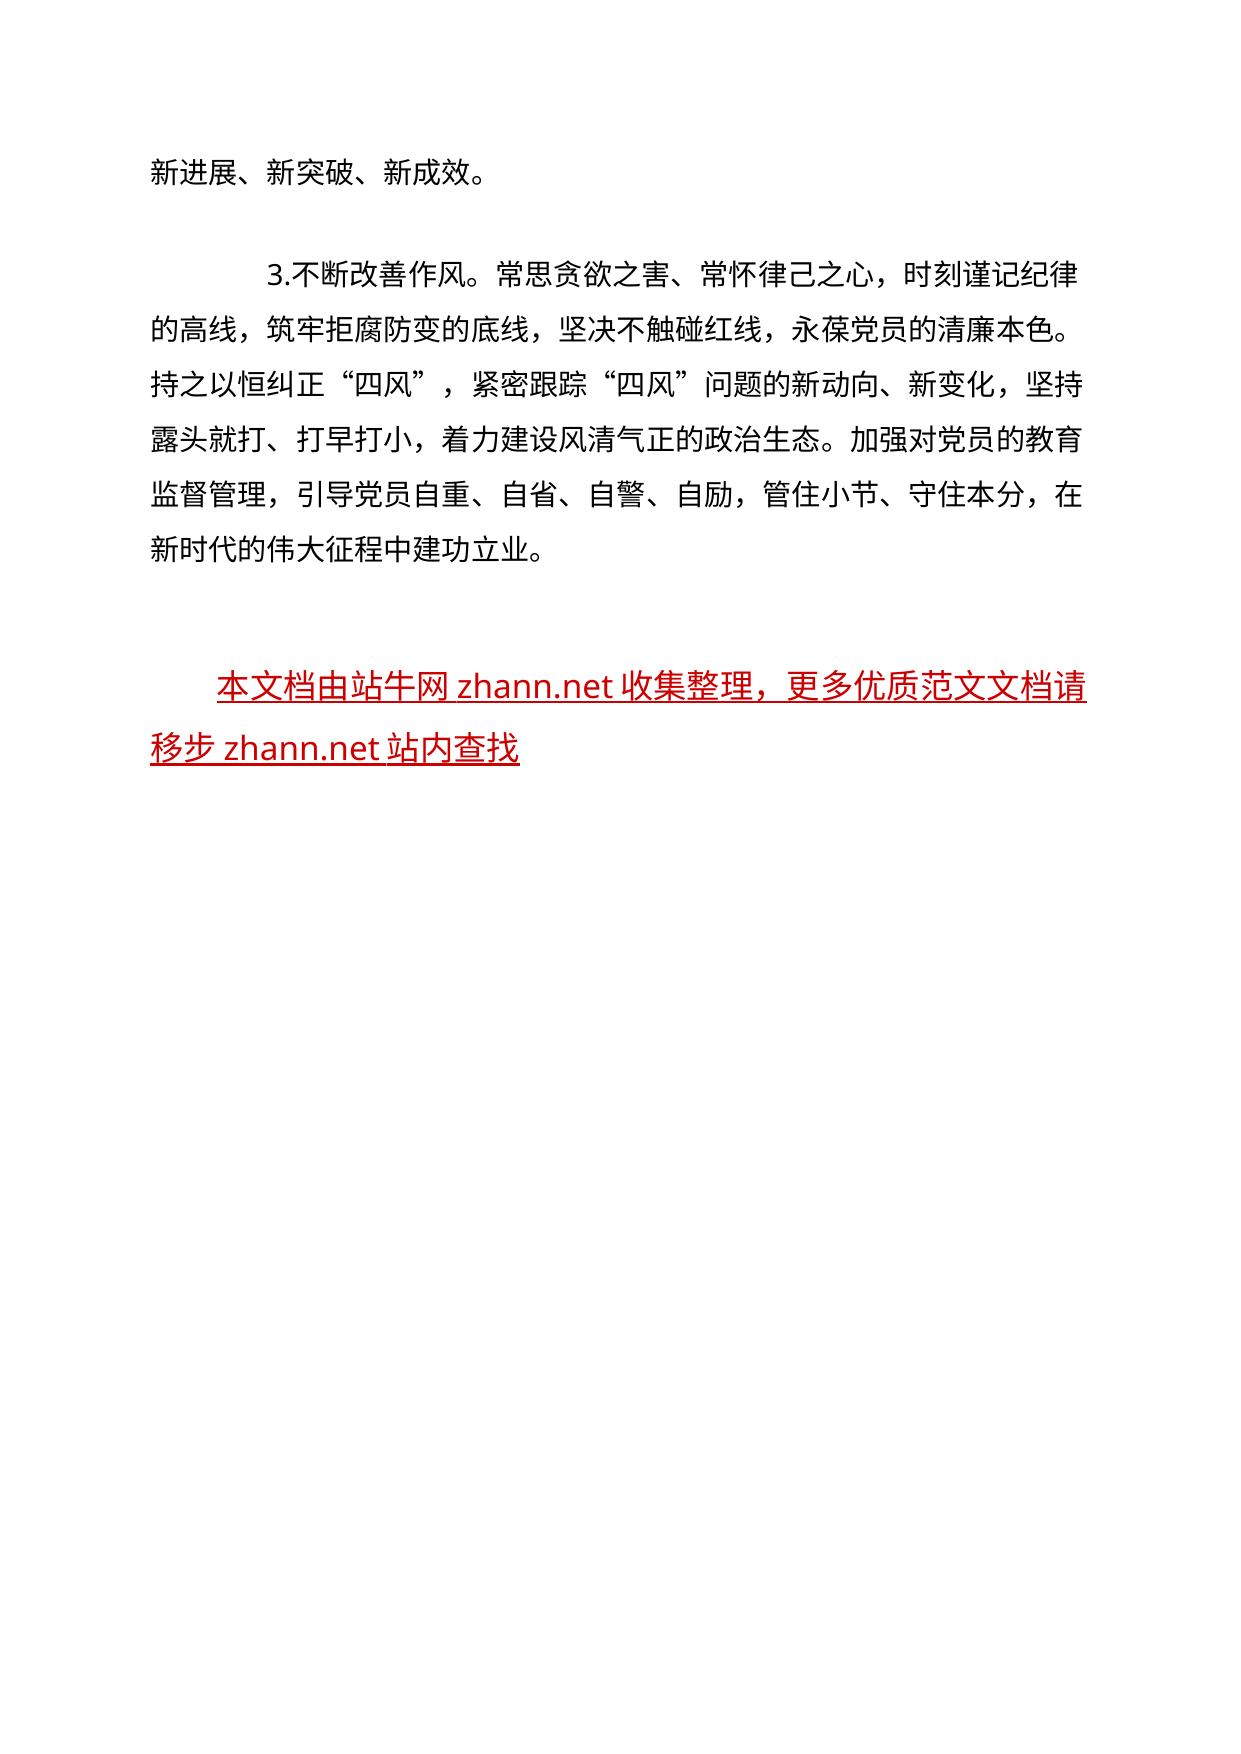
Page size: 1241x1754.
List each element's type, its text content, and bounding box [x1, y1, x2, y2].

text 本文档由站牛网zhann.net收集整理，更多优质范文文档请移步zhann.net站内查找 [150, 659, 1090, 771]
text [150, 150, 1090, 192]
text 3.不断改善作风。常思贪欲之害、常怀律己之心，时刻谨记纪律的高线，筑牢拒腐防变的底线，坚决不触碰红线，永葆党员的清廉本色。持之以恒纠正“四风”，紧密跟踪“四风”问题的新动向、新变化，坚持露头就打、打早打小，着力建设风清气正的政治生态。加强对党员的教育监督管理，引导党员自重、自省、自警、自励，管住小节、守住本分，在新时代的伟大征程中建功立业。 [150, 252, 1090, 569]
